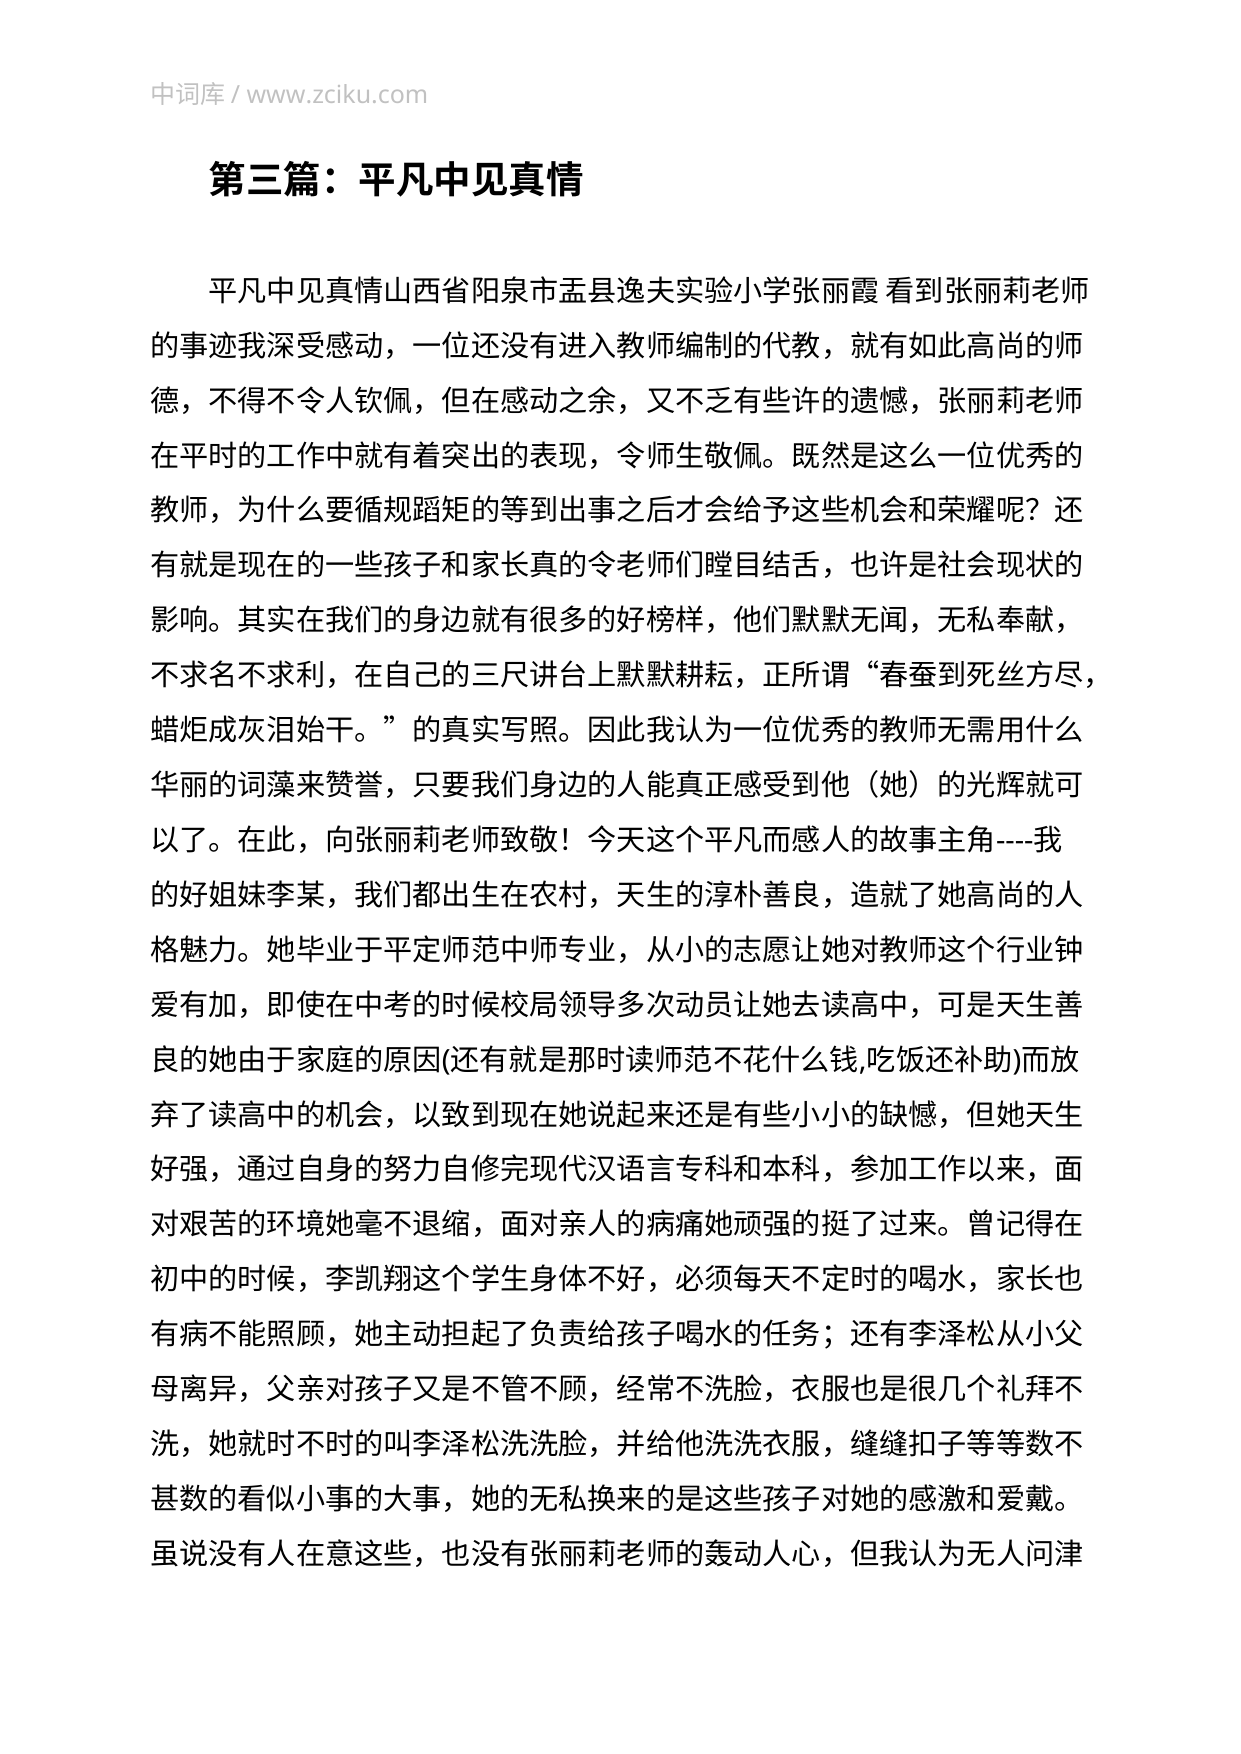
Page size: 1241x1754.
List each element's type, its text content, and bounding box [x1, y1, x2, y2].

text 第三篇：平凡中见真情 [150, 150, 1090, 204]
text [150, 267, 1090, 1572]
